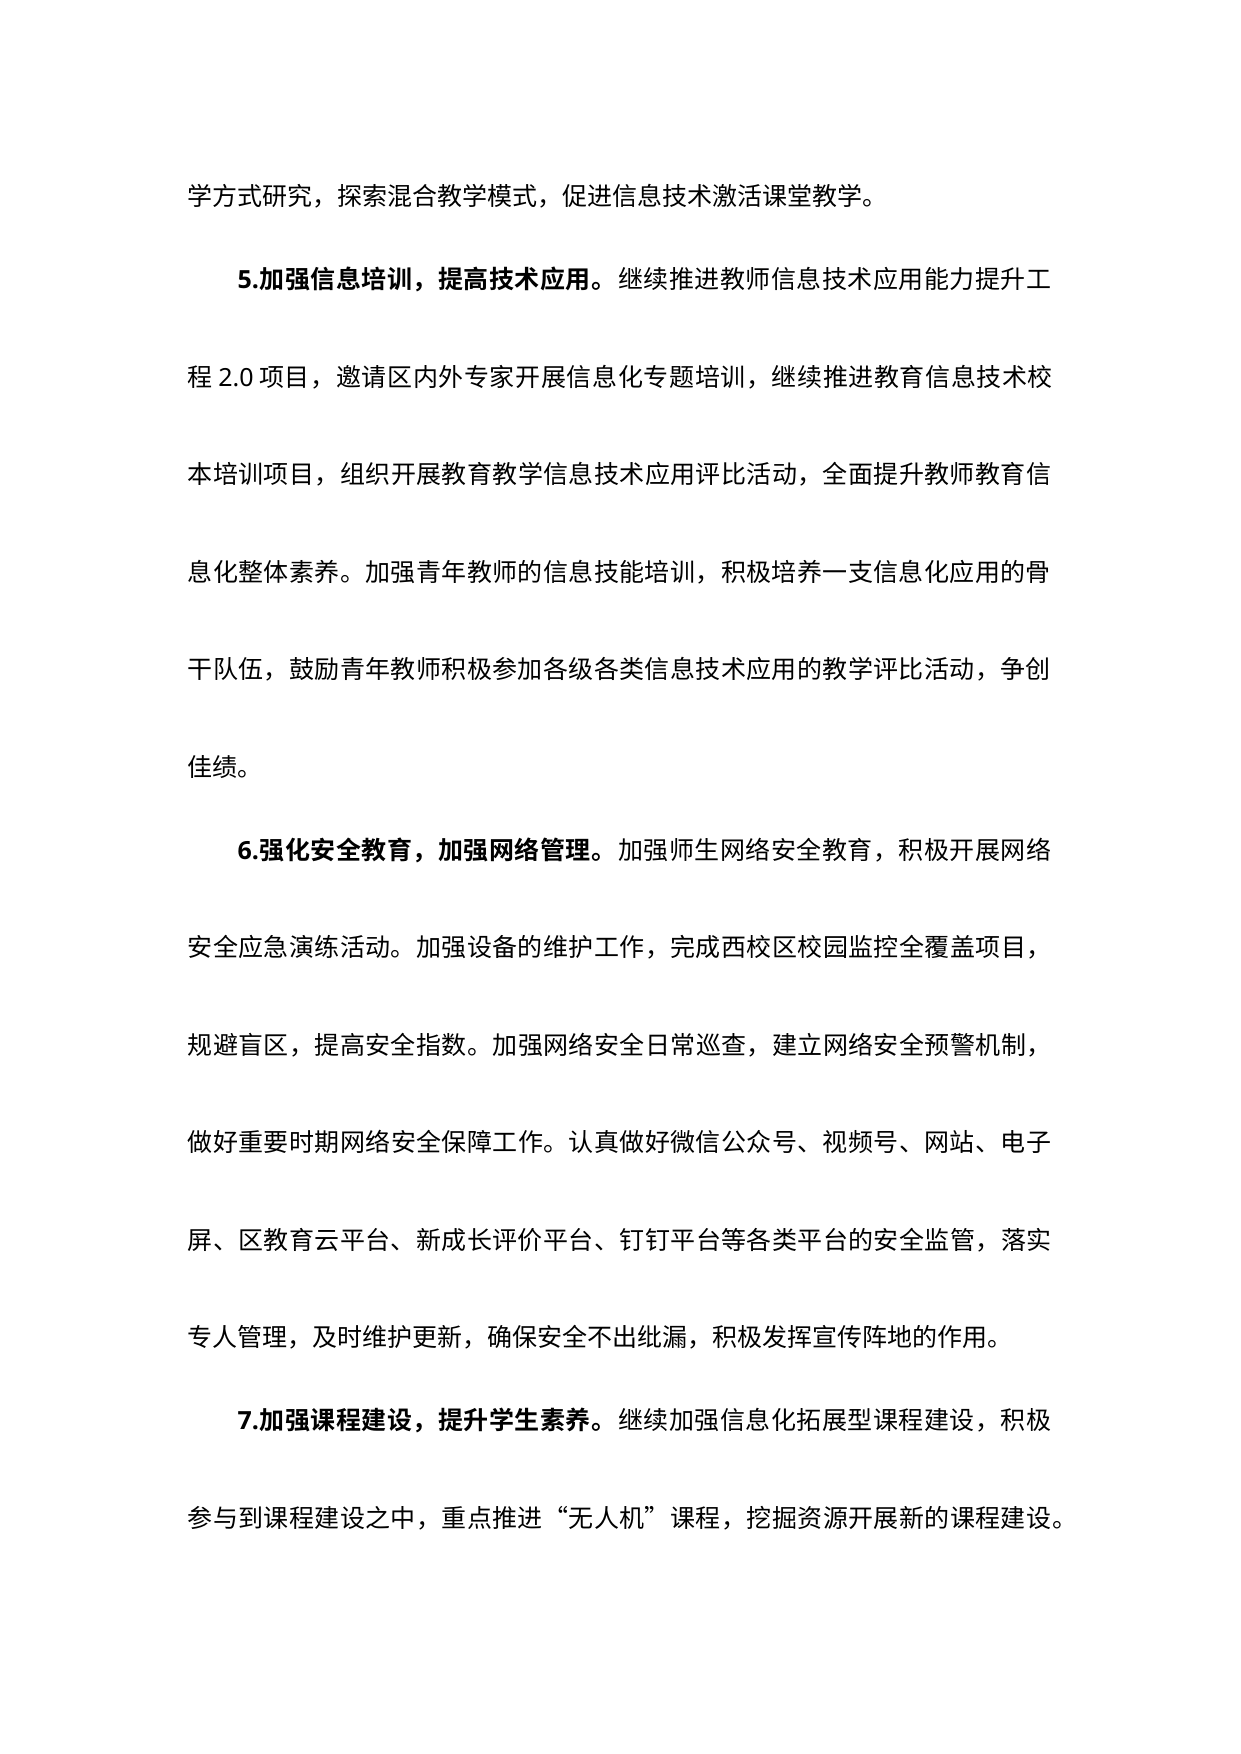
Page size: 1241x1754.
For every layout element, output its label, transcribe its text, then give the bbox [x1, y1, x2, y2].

text 5.加强信息培训，提高技术应用。继续推进教师信息技术应用能力提升工程2.0项目，邀请区内外专家开展信息化专题培训，继续推进教育信息技术校本培训项目，组织开展教育教学信息技术应用评比活动，全面提升教师教育信息化整体素养。加强青年教师的信息技能培训，积极培养一支信息化应用的骨干队伍，鼓励青年教师积极参加各级各类信息技术应用的教学评比活动，争创佳绩。 [187, 245, 1053, 798]
text 6.强化安全教育，加强网络管理。加强师生网络安全教育，积极开展网络安全应急演练活动。加强设备的维护工作，完成西校区校园监控全覆盖项目，规避盲区，提高安全指数。加强网络安全日常巡查，建立网络安全预警机制，做好重要时期网络安全保障工作。认真做好微信公众号、视频号、网站、电子屏、区教育云平台、新成长评价平台、钉钉平台等各类平台的安全监管，落实专人管理，及时维护更新，确保安全不出纰漏，积极发挥宣传阵地的作用。 [187, 816, 1053, 1368]
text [187, 1386, 1053, 1549]
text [187, 162, 1053, 227]
